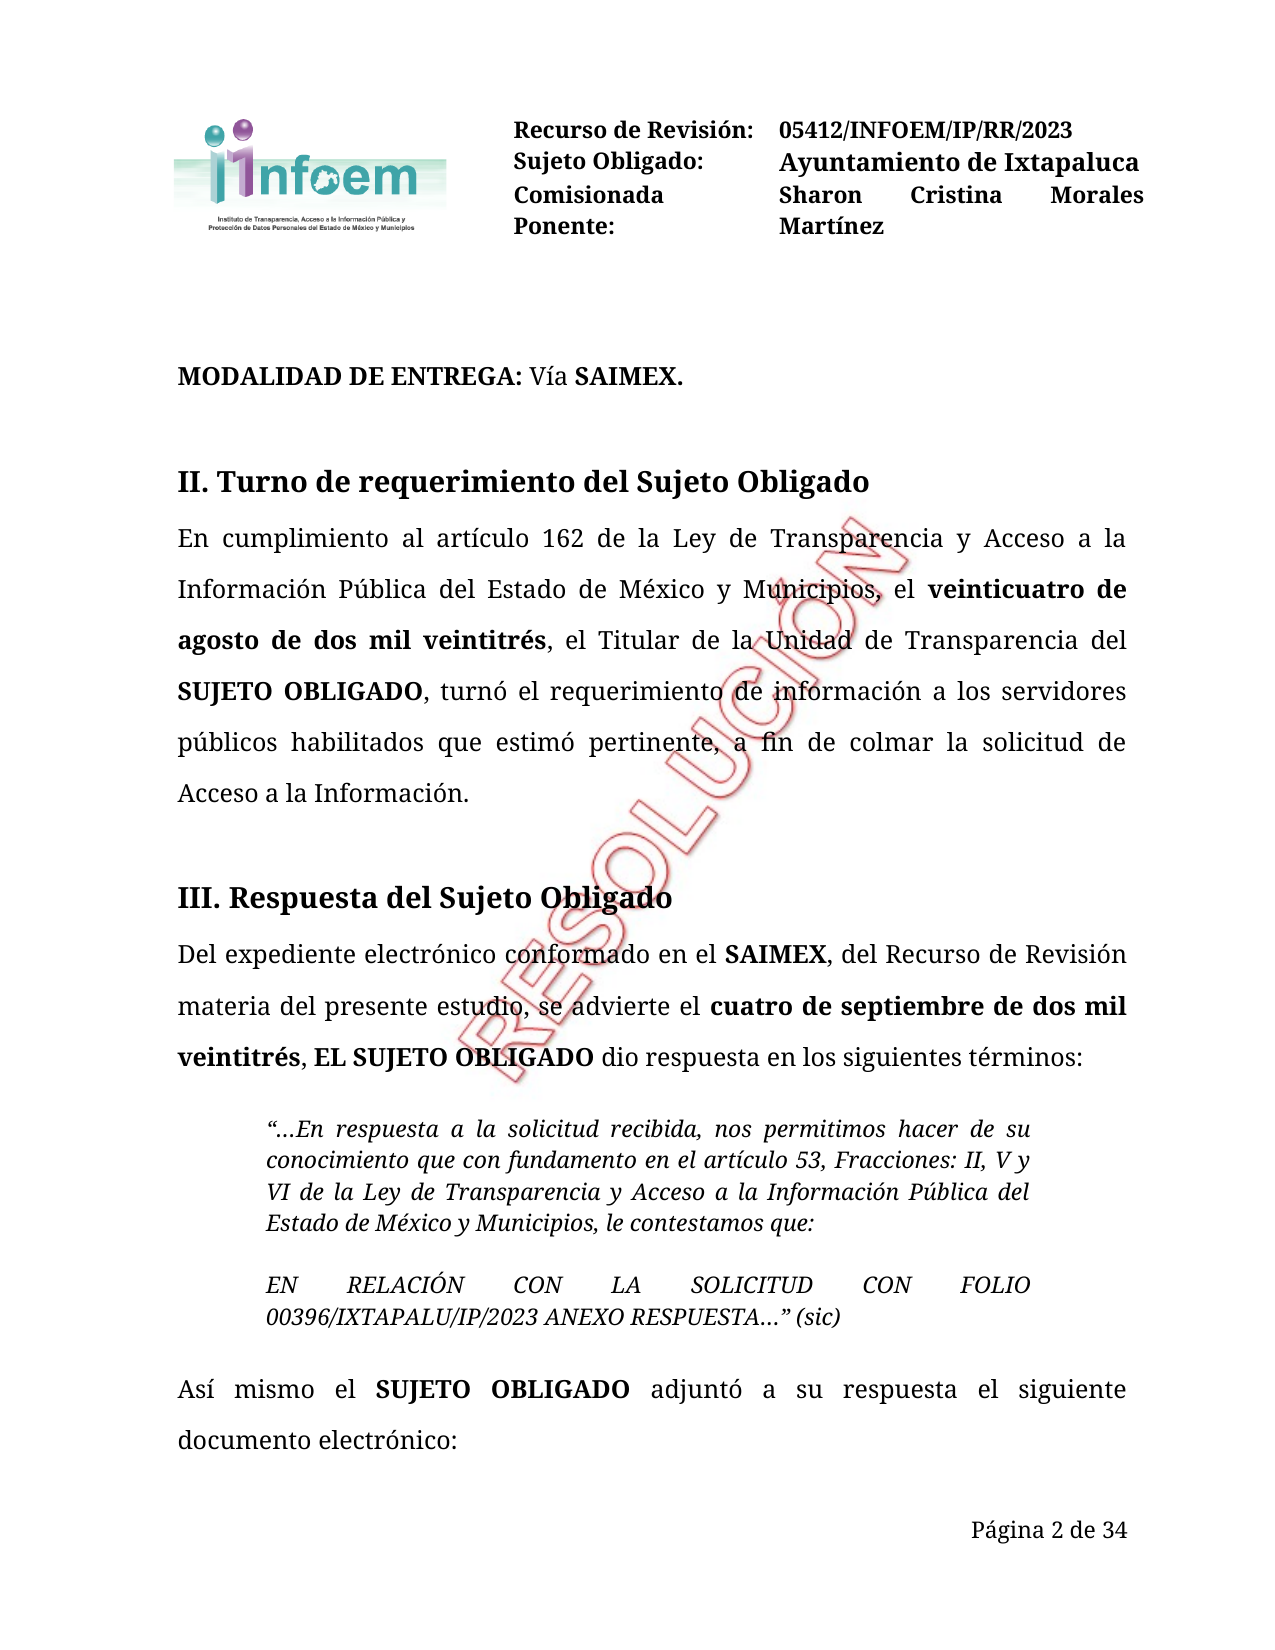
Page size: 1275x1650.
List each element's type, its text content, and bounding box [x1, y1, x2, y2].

text II. Turno de requerimiento del Sujeto Obligado [177, 461, 1127, 501]
picture [116, 99, 1242, 1600]
text En cumplimiento al artículo 162 de la Ley de Transparencia y Acceso a la Información Pública del Estado de México y Municipios, el veinticuatro de agosto de dos mil veintitrés, el Titular de la Unidad de Transparencia del SUJETO OBLIGADO, turnó el requerimiento de información a los servidores públicos habilitados que estimó pertinente, a fin de colmar la solicitud de Acceso a la Información. [177, 520, 1127, 810]
text MODALIDAD DE ENTREGA: Vía SAIMEX. [177, 359, 1127, 393]
text III. Respuesta del Sujeto Obligado [177, 878, 1127, 917]
text EN RELACIÓN CON LA SOLICITUD CON FOLIO 00396/IXTAPALU/IP/2023 ANEXO RESPUESTA…” (sic) [266, 1269, 1034, 1332]
text Del expediente electrónico conformado en el SAIMEX, del Recurso de Revisión materia del presente estudio, se advierte el cuatro de septiembre de dos mil veintitrés, EL SUJETO OBLIGADO dio respuesta en los siguientes términos: [177, 937, 1127, 1073]
text “…En respuesta a la solicitud recibida, nos permitimos hacer de su conocimiento que con fundamento en el artículo 53, Fracciones: II, V y VI de la Ley de Transparencia y Acceso a la Información Pública del Estado de México y Municipios, le contestamos que: [266, 1113, 1034, 1238]
list Así mismo el SUJETO OBLIGADO adjuntó a su respuesta el siguiente documento electrónico: [177, 1371, 1127, 1457]
